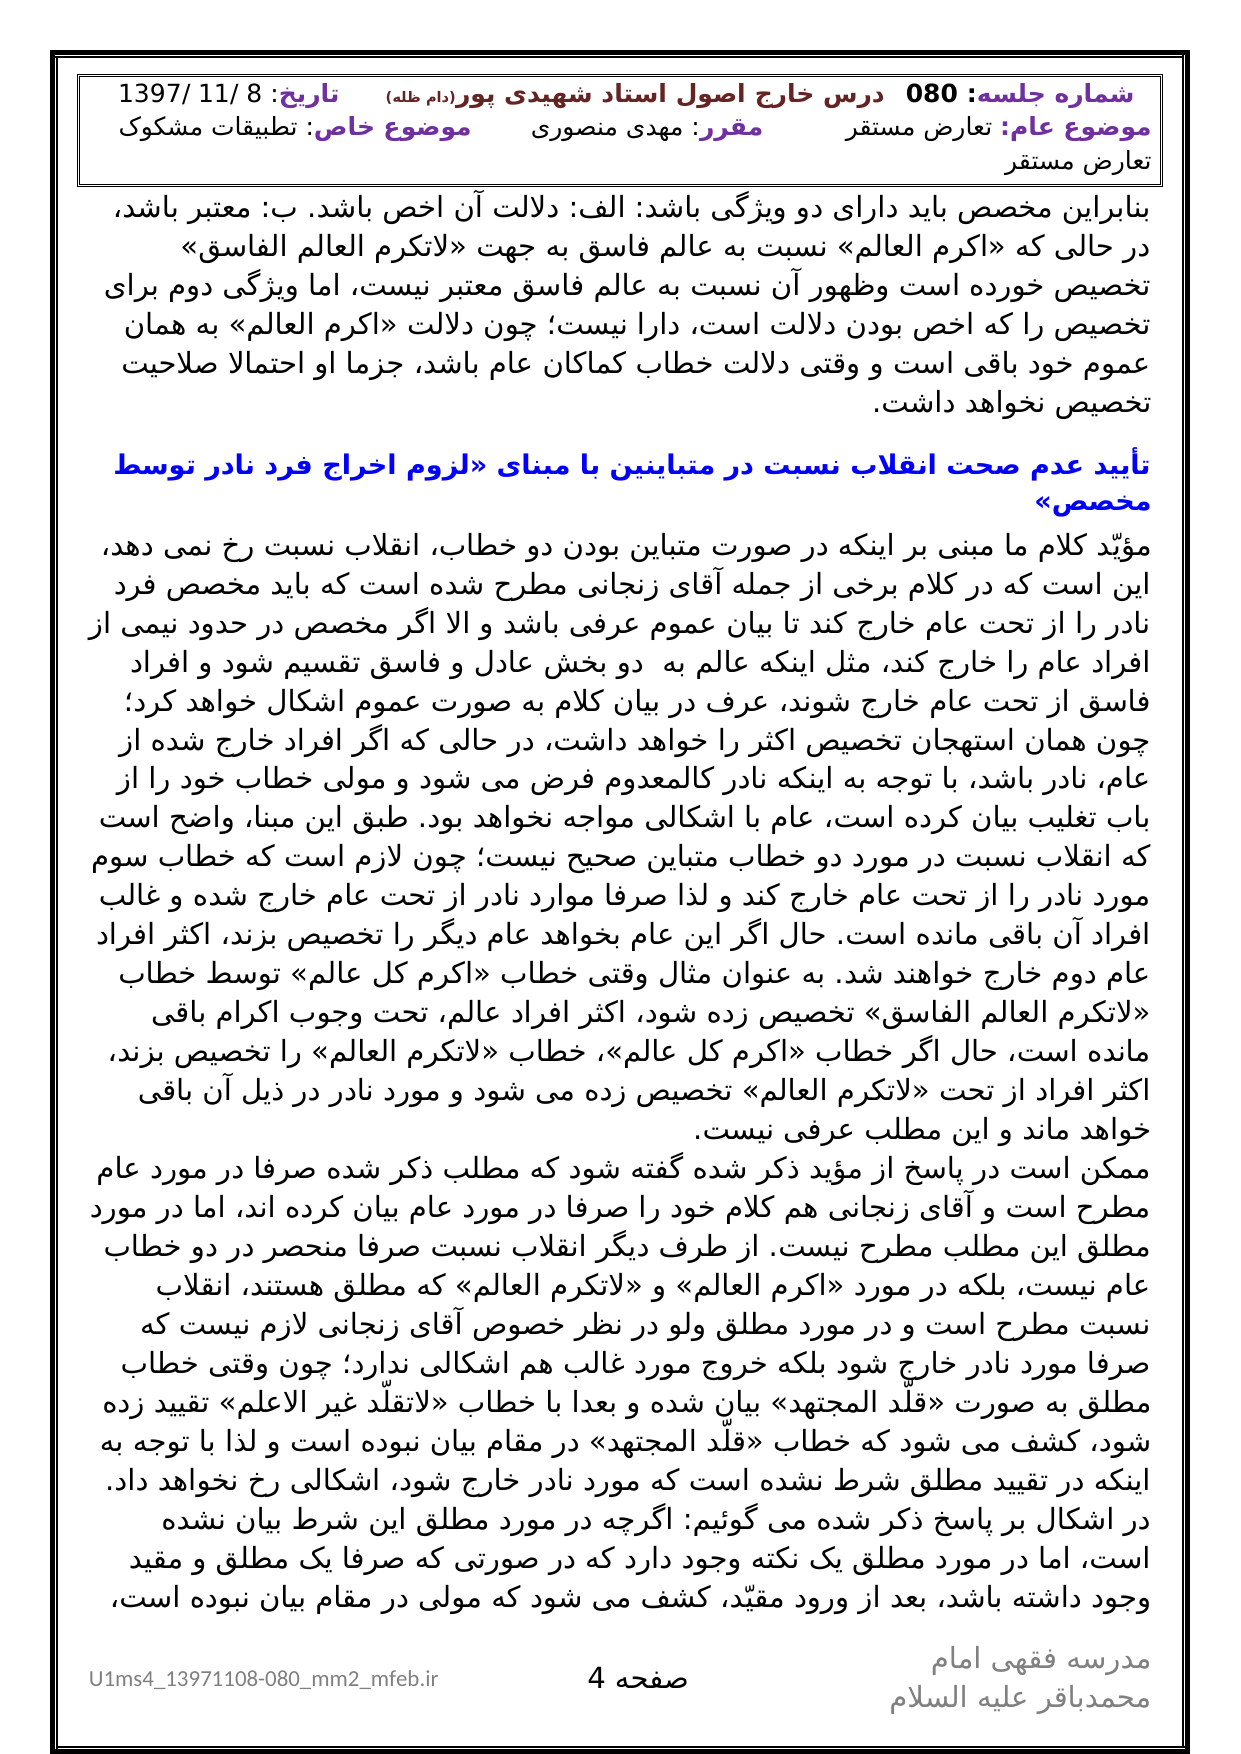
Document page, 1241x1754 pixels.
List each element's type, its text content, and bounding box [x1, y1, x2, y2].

text بنابراین مخصص باید دارای دو ویژگی باشد: الف: دلالت آن اخص باشد. ب: معتبر باشد، در حالی که «اکرم العالم» نسبت به عالم فاسق به جهت «لاتکرم العالم الفاسق» تخصیص خورده است وظهور آن نسبت به عالم فاسق معتبر نیست، اما ویژگی دوم برای تخصیص را که اخص بودن دلالت است، دارا نیست؛ چون دلالت «اکرم العالم» به همان عموم خود باقی است و وقتی دلالت خطاب کماکان عام باشد، جزما او احتمالا صلاحیت تخصیص نخواهد داشت. [89, 191, 1152, 419]
text ممکن است در پاسخ از مؤید ذکر شده گفته شود که مطلب ذکر شده صرفا در مورد عام مطرح است و آقای زنجانی هم کلام خود را صرفا در مورد عام بیان کرده اند، اما در مورد مطلق این مطلب مطرح نیست. از طرف دیگر انقلاب نسبت صرفا منحصر در دو خطاب عام نیست، بلکه در مورد «اکرم العالم» و «لاتکرم العالم» که مطلق هستند، انقلاب نسبت مطرح است و در مورد مطلق ولو در نظر خصوص آقای زنجانی لازم نیست که صرفا مورد نادر خارج شود بلکه خروج مورد غالب هم اشکالی ندارد؛ چون وقتی خطاب مطلق به صورت «قلّد المجتهد» بیان شده و بعدا با خطاب «لاتقلّد غیر الاعلم» تقیید زده شود، کشف می شود که خطاب «قلّد المجتهد» در مقام بیان نبوده است و لذا با توجه به اینکه در تقیید مطلق شرط نشده است که مورد نادر خارج شود، اشکالی رخ نخواهد داد. [89, 1151, 1152, 1497]
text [89, 1502, 1152, 1614]
text مؤیّد کلام ما مبنی بر اینکه در صورت متباین بودن دو خطاب، انقلاب نسبت رخ نمی دهد، این است که در کلام برخی از جمله آقای زنجانی مطرح شده است که باید مخصص فرد نادر را از تحت عام خارج کند تا بیان عموم عرفی باشد و الا اگر مخصص در حدود نیمی از افراد عام را خارج کند، مثل اینکه عالم به دو بخش عادل و فاسق تقسیم شود و افراد فاسق از تحت عام خارج شوند، عرف در بیان کلام به صورت عموم اشکال خواهد کرد؛ چون همان استهجان تخصیص اکثر را خواهد داشت، در حالی که اگر افراد خارج شده از عام، نادر باشد، با توجه به اینکه نادر کالمعدوم فرض می شود و مولی خطاب خود را از باب تغلیب بیان کرده است، عام با اشکالی مواجه نخواهد بود. طبق این مبنا، واضح است که انقلاب نسبت در مورد دو خطاب متباین صحیح نیست؛ چون لازم است که خطاب سوم مورد نادر را از تحت عام خارج کند و لذا صرفا موارد نادر از تحت عام خارج شده و غالب افراد آن باقی مانده است. حال اگر این عام بخواهد عام دیگر را تخصیص بزند، اکثر افراد عام دوم خارج خواهند شد. به عنوان مثال وقتی خطاب «اکرم کل عالم» توسط خطاب «لاتکرم العالم الفاسق» تخصیص زده شود، اکثر افراد عالم، تحت وجوب اکرام باقی مانده است، حال اگر خطاب «اکرم کل عالم»، خطاب «لاتکرم العالم» را تخصیص بزند، اکثر افراد از تحت «لاتکرم العالم» تخصیص زده می شود و مورد نادر در ذیل آن باقی خواهد ماند و این مطلب عرفی نیست. [89, 528, 1152, 1146]
subtitle تأیید عدم صحت انقلاب نسبت در متباینین با مبنای «لزوم اخراج فرد نادر توسط مخصص» [89, 449, 1152, 517]
